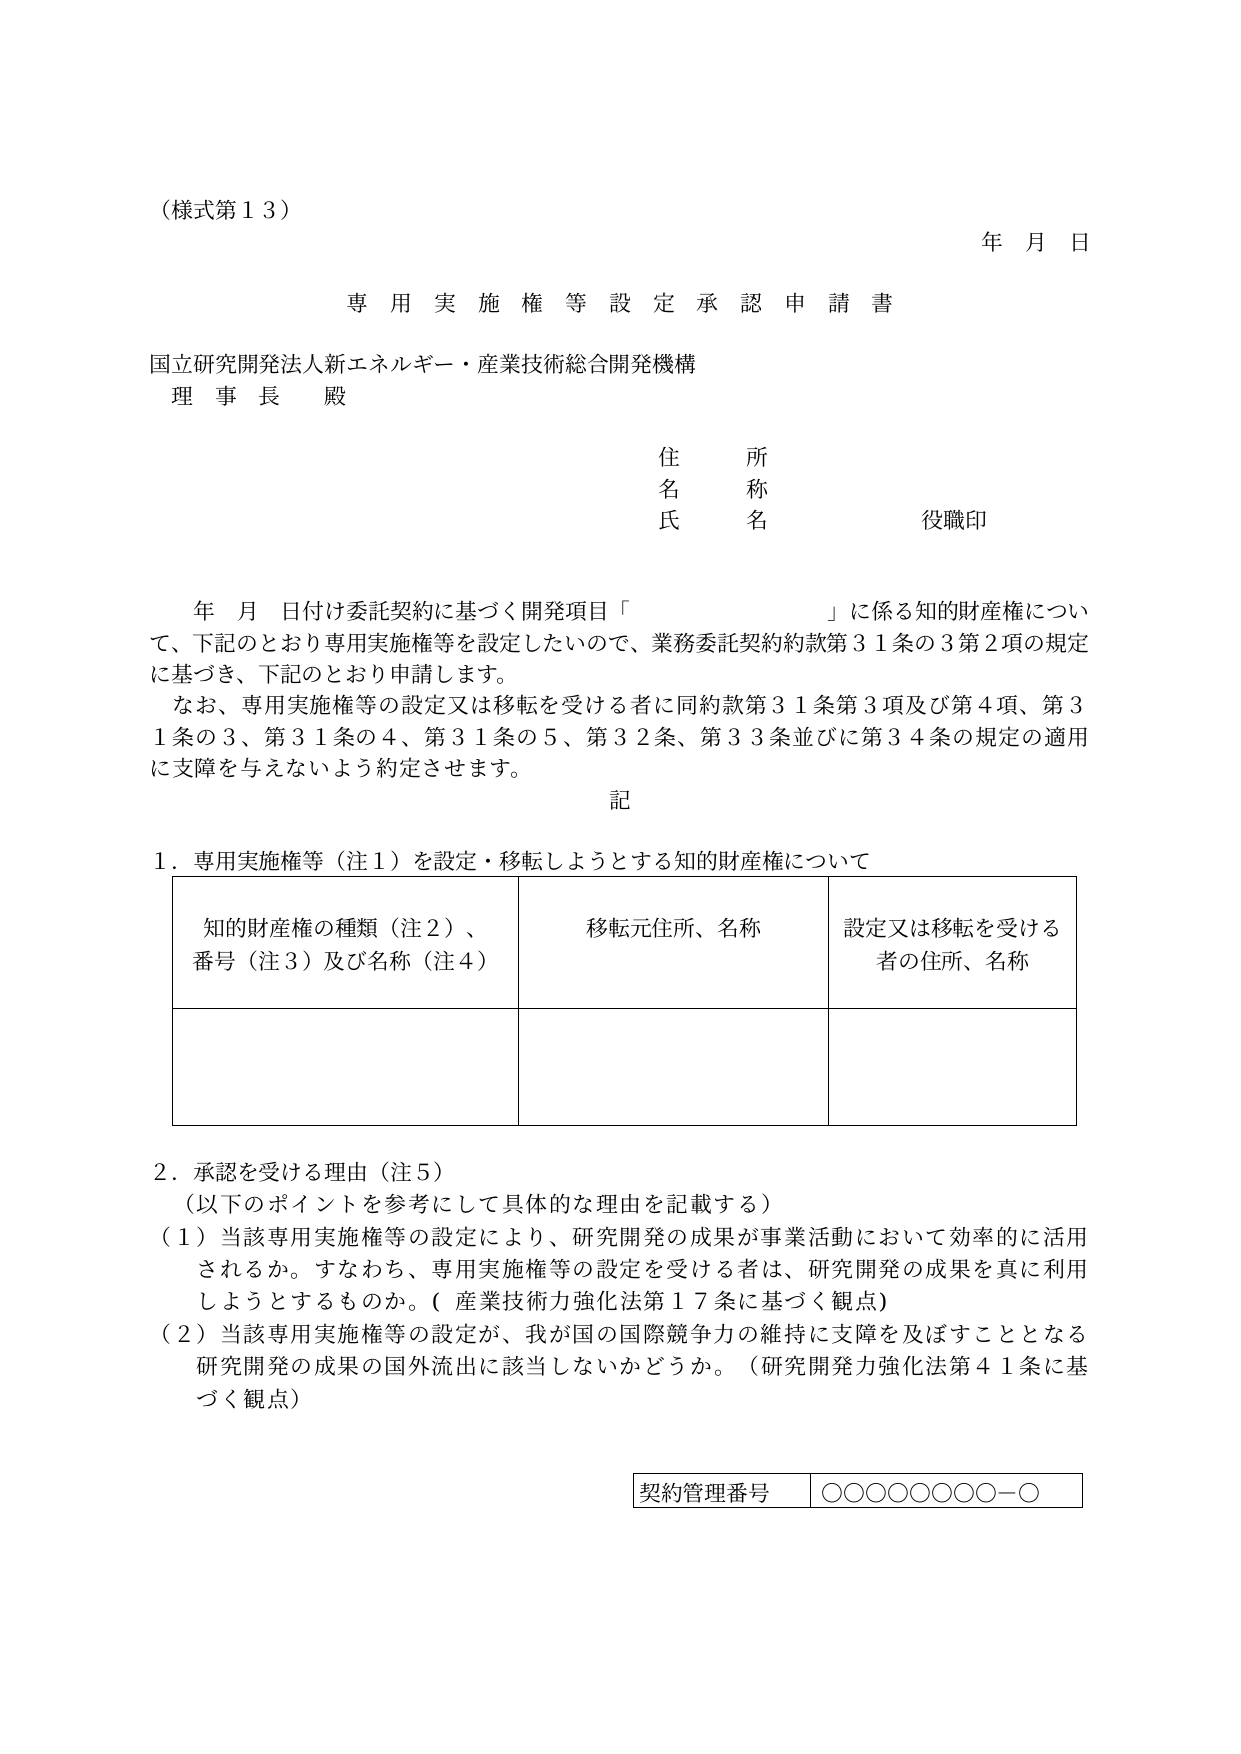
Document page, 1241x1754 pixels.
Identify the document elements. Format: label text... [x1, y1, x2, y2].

text （１）当該専用実施権等の設定により、研究開発の成果が事業活動において効率的に活用されるか。すなわち、専用実施権等の設定を受ける者は、研究開発の成果を真に利用しようとするものか。(産業技術力強化法第１７条に基づく観点) [149, 1219, 1091, 1317]
table_header 移転元住所、名称 [519, 877, 828, 1008]
text 住 所 [659, 440, 1091, 472]
text 氏 名 役職印 [659, 503, 1091, 535]
text ２．承認を受ける理由（注５） [149, 1156, 1091, 1187]
table_cell [829, 1009, 1076, 1125]
text （２）当該専用実施権等の設定が、我が国の国際競争力の維持に支障を及ぼすこととなる研究開発の成果の国外流出に該当しないかどうか。（研究開発力強化法第４１条に基づく観点） [149, 1317, 1091, 1414]
text 名 称 [659, 472, 1091, 503]
table_header 設定又は移転を受ける者の住所、名称 [829, 877, 1076, 1008]
text （様式第１３） [149, 194, 1091, 225]
text 記 [149, 783, 1091, 814]
text １．専用実施権等（注１）を設定・移転しようとする知的財産権について [149, 844, 1091, 876]
text なお、専用実施権等の設定又は移転を受ける者に同約款第３１条第３項及び第４項、第３１条の３、第３１条の４、第３１条の５、第３２条、第３３条並びに第３４条の規定の適用に支障を与えないよう約定させます。 [149, 689, 1091, 783]
text 理 事 長 殿 [149, 379, 1091, 411]
table_cell [173, 1009, 518, 1125]
text 年 月 日 [149, 225, 1091, 257]
text 専 用 実 施 権 等 設 定 承 認 申 請 書 [149, 286, 1091, 318]
table_header 知的財産権の種類（注２）、 番号（注３）及び名称（注４） [173, 877, 518, 1008]
table_cell [519, 1009, 828, 1125]
table_header 〇〇〇〇〇〇〇〇－〇 [811, 1474, 1082, 1507]
text （以下のポイントを参考にして具体的な理由を記載する） [149, 1187, 1091, 1219]
table_header 契約管理番号 [634, 1474, 810, 1507]
text 国立研究開発法人新エネルギー・産業技術総合開発機構 [149, 348, 1091, 379]
text 年 月 日付け委託契約に基づく開発項目「 」に係る知的財産権について、下記のとおり専用実施権等を設定したいので、業務委託契約約款第３１条の３第２項の規定に基づき、下記のとおり申請します。 [149, 594, 1091, 689]
